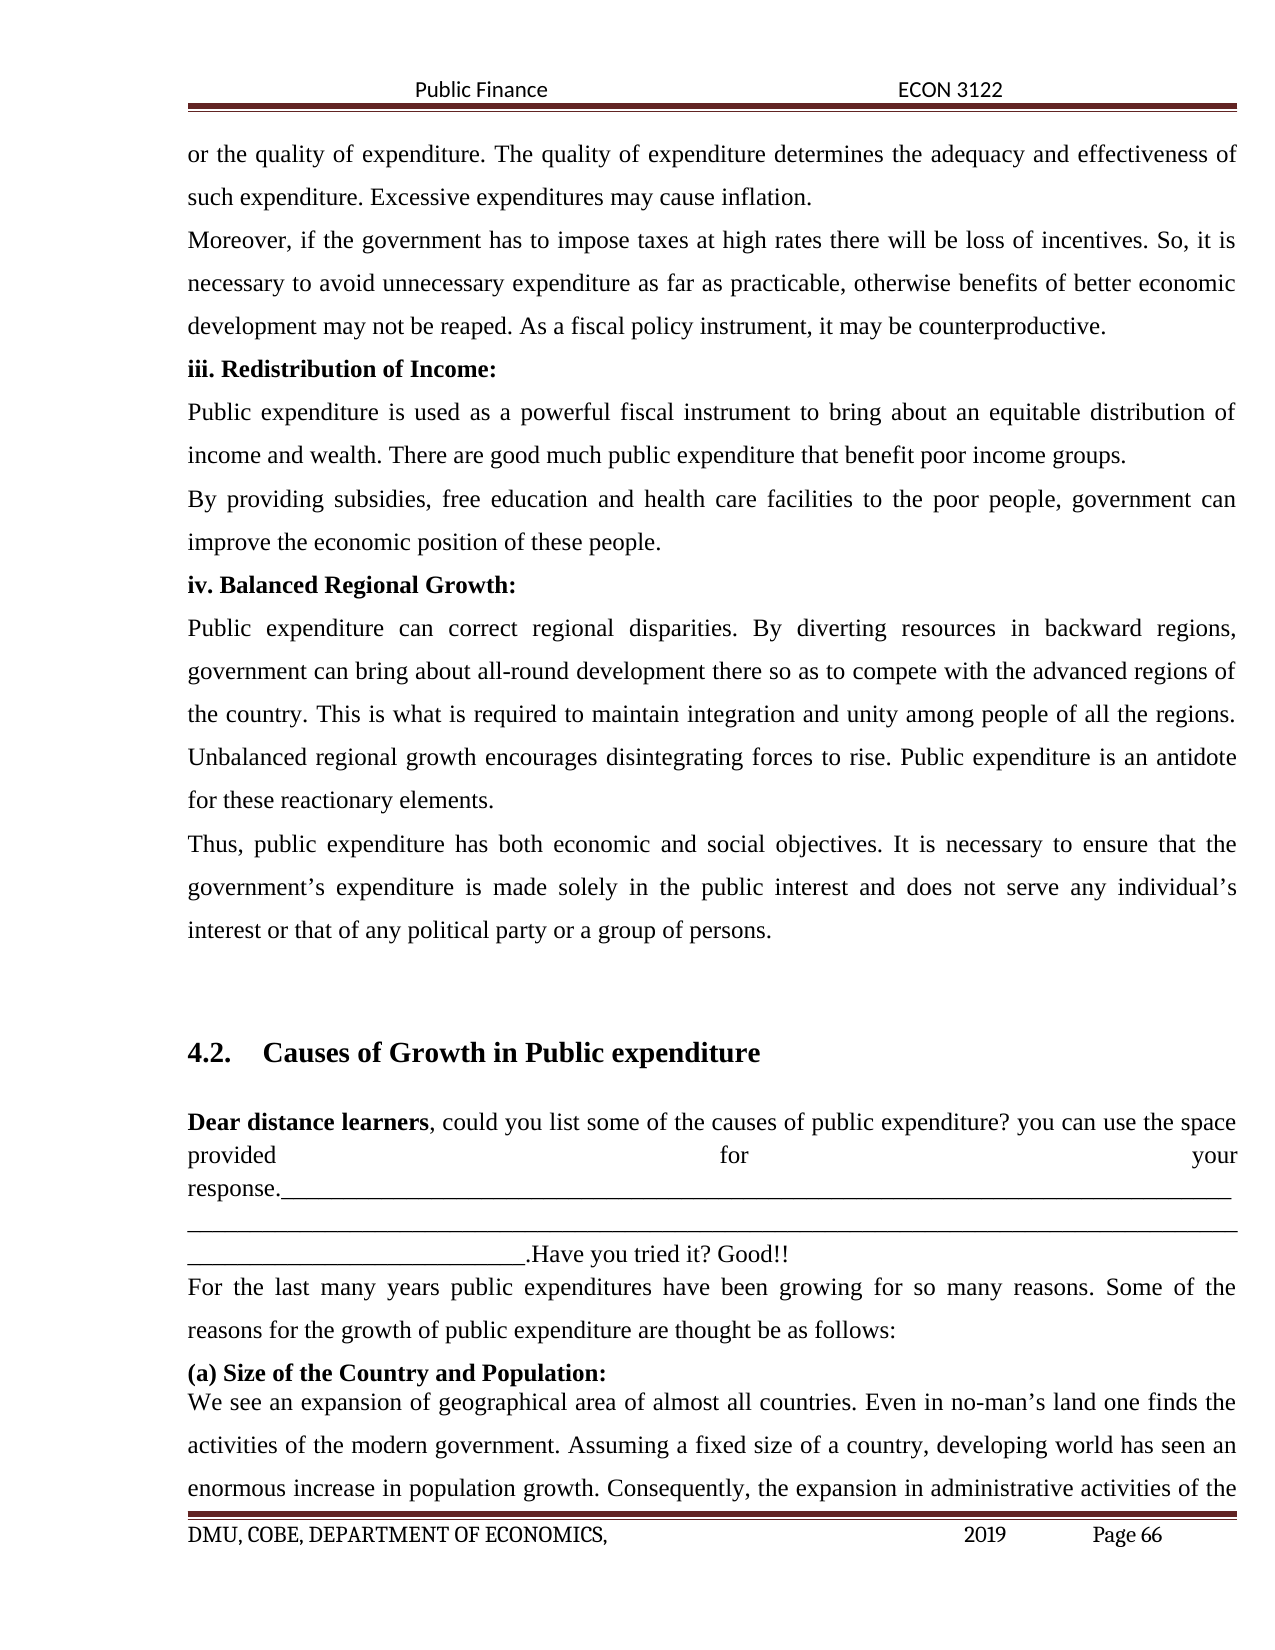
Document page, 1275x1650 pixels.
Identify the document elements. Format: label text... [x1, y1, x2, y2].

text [187, 1387, 1237, 1502]
text Thus, public expenditure has both economic and social objectives. It is necessary to ensure that the government’s expenditure is made solely in the public interest and does not serve any individual’s interest or that of any political party or a group of persons. [187, 829, 1237, 944]
text For the last many years public expenditures have been growing for so many reasons. Some of the reasons for the growth of public expenditure are thought be as follows: [187, 1272, 1237, 1344]
text iii. Redistribution of Income: [187, 354, 1237, 383]
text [187, 139, 1237, 211]
text (a) Size of the Country and Population: [187, 1358, 1237, 1387]
text Public expenditure is used as a powerful fiscal instrument to bring about an equitable distribution of income and wealth. There are good much public expenditure that benefit poor income groups. [187, 397, 1237, 469]
text Dear distance learners, could you list some of the causes of public expenditure? you can use the space provided for your response.___________________________________________________________________________________________________________________________________________________________________________________________.Have you tried it? Good!! [187, 1107, 1237, 1231]
text By providing subsidies, free education and health care facilities to the poor people, government can improve the economic position of these people. [187, 484, 1237, 556]
text Dear distance learners, could you list some of the causes of public expenditure? you can use the space provided for your response.___________________________________________________________________________________________________________________________________________________________________________________________.Have you tried it? Good!! [187, 1232, 1237, 1268]
text iv. Balanced Regional Growth: [187, 570, 1237, 599]
text Public expenditure can correct regional disparities. By diverting resources in backward regions, government can bring about all-round development there so as to compete with the advanced regions of the country. This is what is required to maintain integration and unity among people of all the regions. Unbalanced regional growth encourages disintegrating forces to rise. Public expenditure is an antidote for these reactionary elements. [187, 613, 1237, 814]
text Moreover, if the government has to impose taxes at high rates there will be loss of incentives. So, it is necessary to avoid unnecessary expenditure as far as practicable, otherwise benefits of better economic development may not be reaped. As a fiscal policy instrument, it may be counterproductive. [187, 225, 1237, 340]
subtitle 4.2. Causes of Growth in Public expenditure [187, 1036, 1237, 1069]
